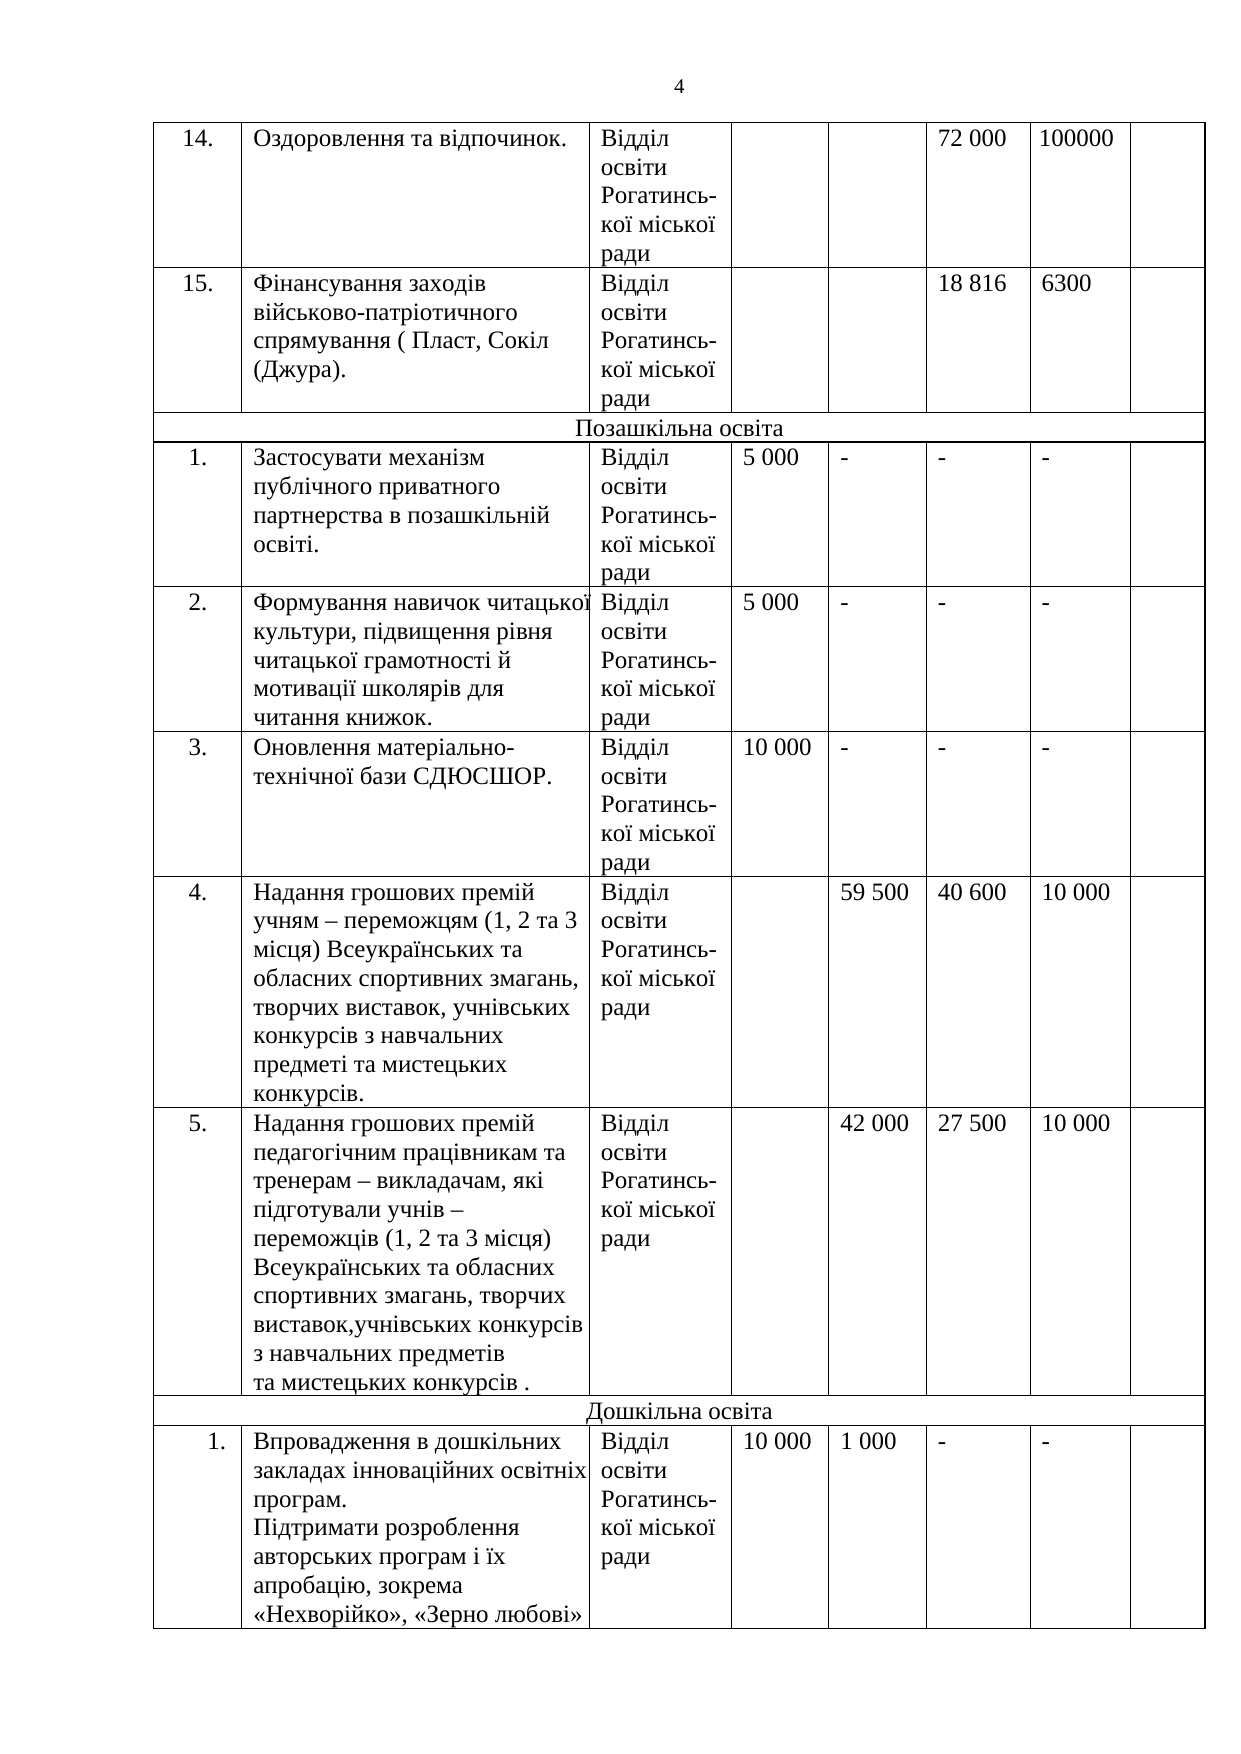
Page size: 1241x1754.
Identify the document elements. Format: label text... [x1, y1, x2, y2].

table_cell [1131, 1108, 1204, 1395]
table_cell [1131, 123, 1204, 267]
table_cell 1 000 [829, 1426, 926, 1627]
table_cell [1131, 587, 1204, 731]
table_cell [1131, 268, 1204, 412]
table_cell 3. [154, 732, 241, 876]
table_cell [1131, 732, 1204, 876]
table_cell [590, 123, 731, 267]
table_cell 14. [154, 123, 241, 267]
table_cell [732, 123, 828, 267]
table_cell 40 600 [927, 877, 1030, 1107]
table_cell 72 000 [927, 123, 1030, 267]
table_cell 2. [154, 587, 241, 731]
table_cell - [1031, 1426, 1130, 1627]
table_cell Фінансування заходів військово-патріотичного спрямування ( Пласт, Сокіл (Джура). [242, 268, 589, 412]
table_cell [732, 268, 828, 412]
table_cell [1131, 1426, 1204, 1627]
table_cell [1131, 443, 1204, 586]
table_cell 100000 [1031, 123, 1130, 267]
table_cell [590, 1426, 731, 1627]
table_cell Відділ освіти Рогатинсь-кої міської ради [590, 443, 731, 586]
table_cell [829, 123, 926, 267]
table_cell Відділ освіти Рогатинсь-кої міської ради [590, 1108, 731, 1395]
table_cell 10 000 [1031, 1108, 1130, 1395]
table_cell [590, 268, 731, 412]
table_cell Відділ освіти Рогатинсь-кої міської ради [590, 732, 731, 876]
table_cell - [829, 443, 926, 586]
table_cell [732, 1108, 828, 1395]
table_cell [1131, 877, 1204, 1107]
table_cell - [927, 732, 1030, 876]
table_cell 5. [154, 1108, 241, 1395]
table_cell - [829, 587, 926, 731]
table_cell 15. [154, 268, 241, 412]
table_cell Впровадження в дошкільних закладах інноваційних освітніх програм. Підтримати розроблення авторських програм і їх апробацію, зокрема «Нехворійко», «Зерно любові» [242, 1426, 589, 1627]
table_cell - [927, 587, 1030, 731]
table_cell 18 816 [927, 268, 1030, 412]
table_cell Застосувати механізм публічного приватного партнерства в позашкільній освіті. [242, 443, 589, 586]
table_cell - [927, 1426, 1030, 1627]
table_cell Надання грошових премій педагогічним працівникам та тренерам – викладачам, які підготували учнів – переможців (1, 2 та 3 місця) Всеукраїнських та обласних спортивних змагань, творчих виставок,учнівських конкурсів з навчальних предметів та мистецьких конкурсів . [242, 1108, 589, 1395]
table_cell Оновлення матеріально-технічної бази СДЮСШОР. [242, 732, 589, 876]
table_cell - [1031, 732, 1130, 876]
table_cell - [1031, 443, 1130, 586]
table_cell Надання грошових премій учням – переможцям (1, 2 та 3 місця) Всеукраїнських та обласних спортивних змагань, творчих виставок, учнівських конкурсів з навчальних предметі та мистецьких конкурсів. [242, 877, 589, 1107]
table_cell - [1031, 587, 1130, 731]
table_cell 4. [154, 877, 241, 1107]
table_cell [829, 268, 926, 412]
table_cell 10 000 [732, 1426, 828, 1627]
table_cell 6300 [1031, 268, 1130, 412]
table_cell 10 000 [1031, 877, 1130, 1107]
table_cell Дошкільна освіта [154, 1396, 1204, 1425]
table_cell 5 000 [732, 443, 828, 586]
table_cell - [927, 443, 1030, 586]
table_cell 5 000 [732, 587, 828, 731]
table_cell 27 500 [927, 1108, 1030, 1395]
table_cell Оздоровлення та відпочинок. [242, 123, 589, 267]
table_cell 1. [154, 443, 241, 586]
table_cell [732, 877, 828, 1107]
table_cell Формування навичок читацької культури, підвищення рівня читацької грамотності й мотивації школярів для читання книжок. [242, 587, 589, 731]
table_cell 42 000 [829, 1108, 926, 1395]
table_cell 59 500 [829, 877, 926, 1107]
table_cell - [829, 732, 926, 876]
table_cell 1. [154, 1426, 241, 1627]
table_cell Відділ освіти Рогатинсь-кої міської ради [590, 877, 731, 1107]
table_cell 10 000 [732, 732, 828, 876]
table_cell Відділ освіти Рогатинсь-кої міської ради [590, 587, 731, 731]
table_cell Позашкільна освіта [154, 413, 1204, 441]
